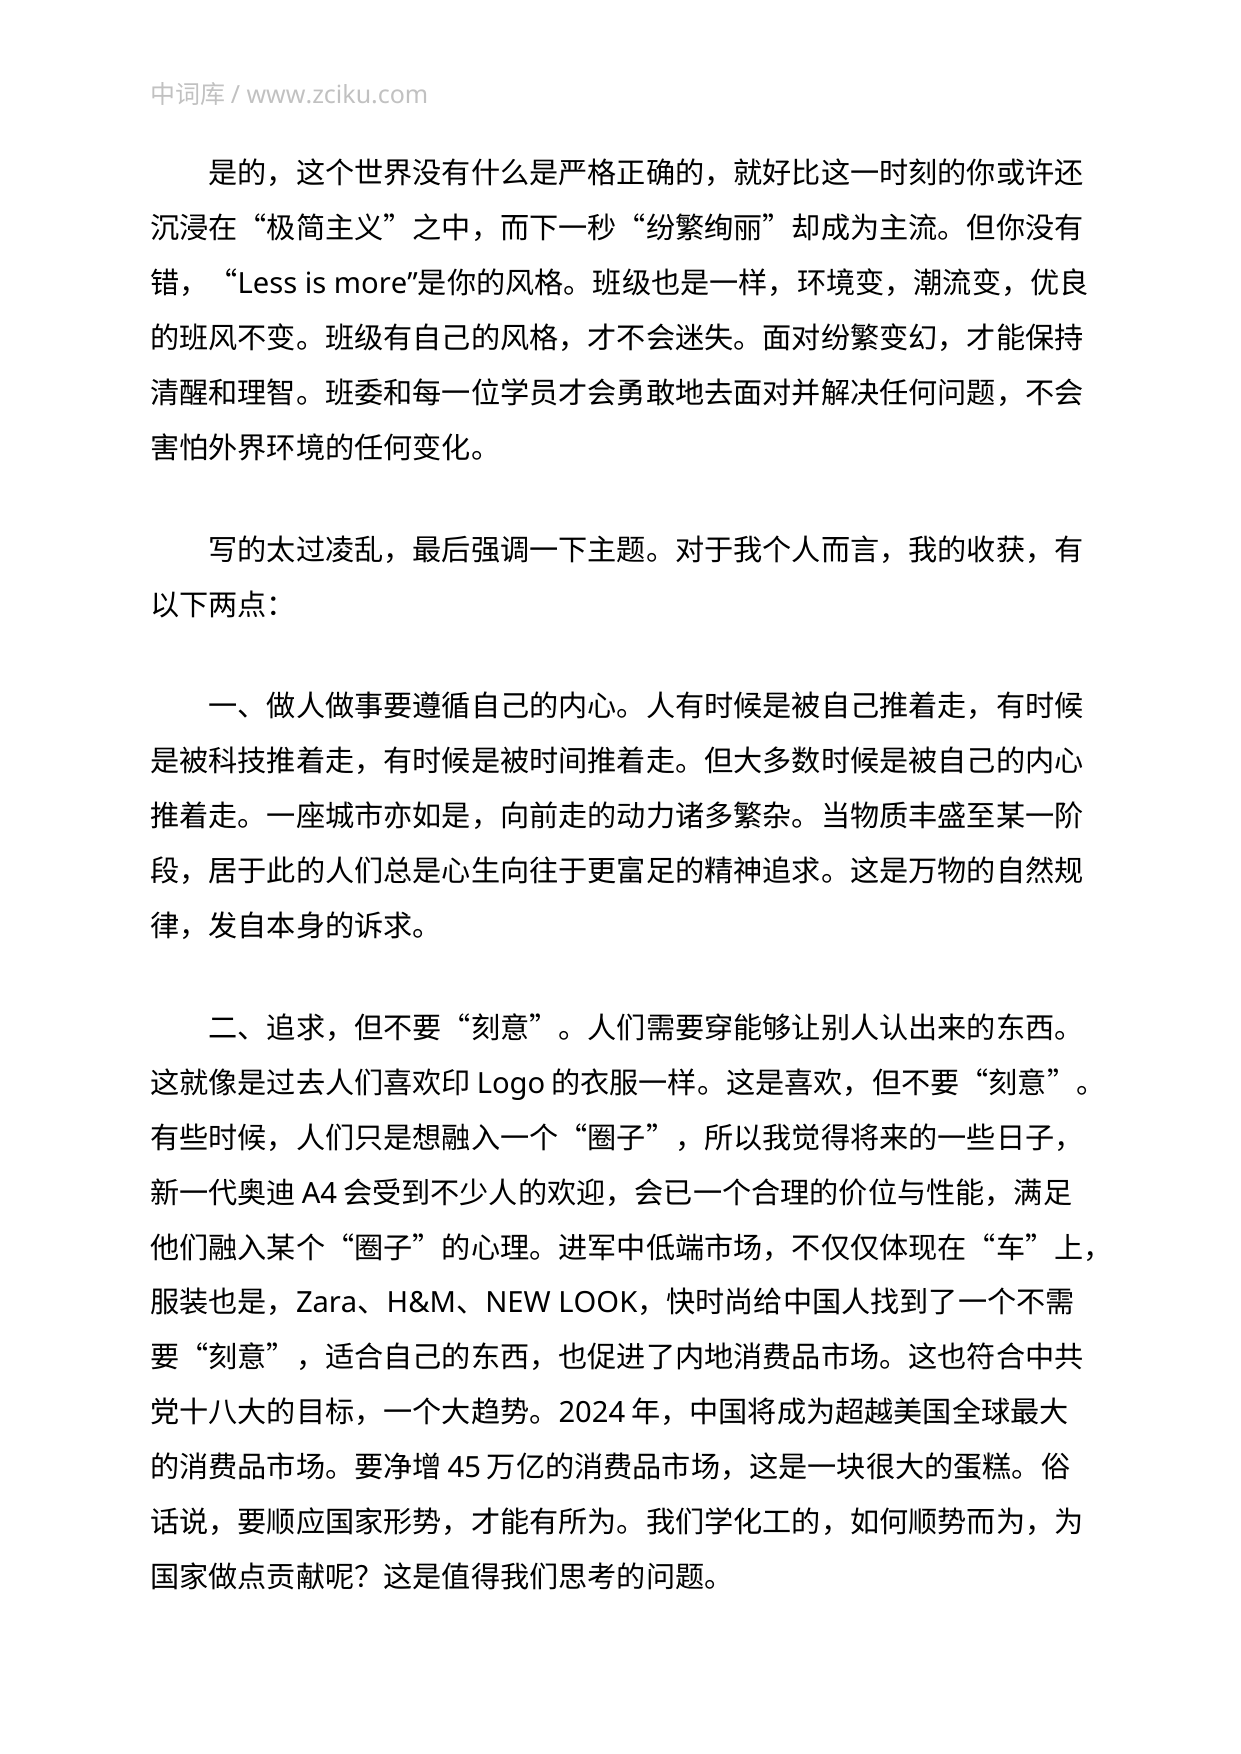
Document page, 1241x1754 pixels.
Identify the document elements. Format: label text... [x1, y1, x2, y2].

text 是的，这个世界没有什么是严格正确的，就好比这一时刻的你或许还沉浸在“极简主义”之中，而下一秒“纷繁绚丽”却成为主流。但你没有错，“Less is more”是你的风格。班级也是一样，环境变，潮流变，优良的班风不变。班级有自己的风格，才不会迷失。面对纷繁变幻，才能保持清醒和理智。班委和每一位学员才会勇敢地去面对并解决任何问题，不会害怕外界环境的任何变化。 [150, 150, 1090, 467]
text 写的太过凌乱，最后强调一下主题。对于我个人而言，我的收获，有以下两点： [150, 526, 1090, 623]
text 二、追求，但不要“刻意”。人们需要穿能够让别人认出来的东西。这就像是过去人们喜欢印Logo的衣服一样。这是喜欢，但不要“刻意”。有些时候，人们只是想融入一个“圈子”，所以我觉得将来的一些日子，新一代奥迪A4会受到不少人的欢迎，会已一个合理的价位与性能，满足他们融入某个“圈子”的心理。进军中低端市场，不仅仅体现在“车”上，服装也是，Zara、H&M、NEW LOOK，快时尚给中国人找到了一个不需要“刻意”，适合自己的东西，也促进了内地消费品市场。这也符合中共党十八大的目标，一个大趋势。2024年，中国将成为超越美国全球最大的消费品市场。要净增45万亿的消费品市场，这是一块很大的蛋糕。俗话说，要顺应国家形势，才能有所为。我们学化工的，如何顺势而为，为国家做点贡献呢？这是值得我们思考的问题。 [150, 1004, 1090, 1596]
text 一、做人做事要遵循自己的内心。人有时候是被自己推着走，有时候是被科技推着走，有时候是被时间推着走。但大多数时候是被自己的内心推着走。一座城市亦如是，向前走的动力诸多繁杂。当物质丰盛至某一阶段，居于此的人们总是心生向往于更富足的精神追求。这是万物的自然规律，发自本身的诉求。 [150, 683, 1090, 945]
